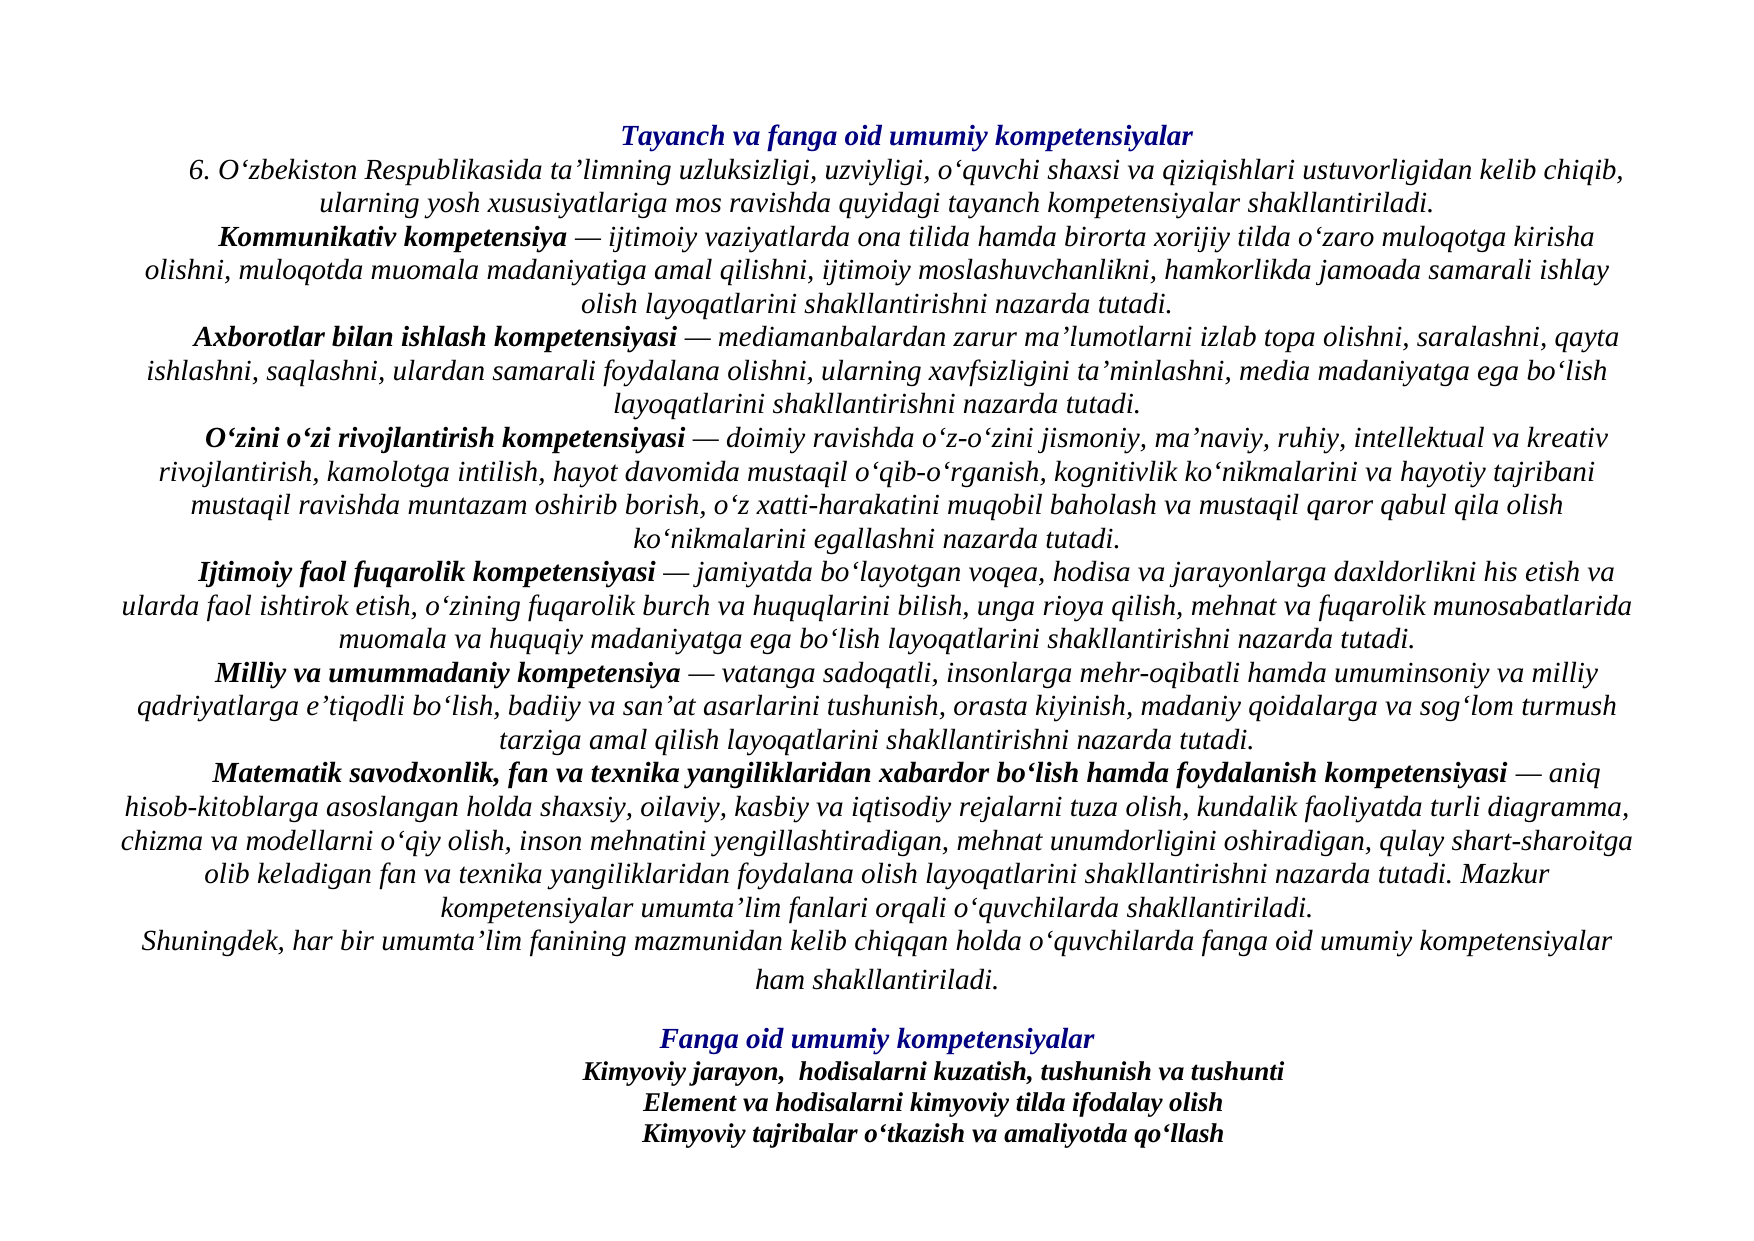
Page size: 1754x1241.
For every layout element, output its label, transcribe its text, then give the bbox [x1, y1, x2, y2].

text Shuningdek, har bir umumta’lim fanining mazmunidan kelib chiqqan holda o‘quvchilarda fanga oid umumiy kompetensiyalar ham shakllantiriladi. [118, 923, 1636, 995]
text Kimyoviy tajribalar o‘tkazish va amaliyotda qo‘llash [231, 1117, 1636, 1148]
text 6. O‘zbekiston Respublikasida ta’limning uzluksizligi, uzviyligi, o‘quvchi shaxsi va qiziqishlari ustuvorligidan kelib chiqib, ularning yosh xususiyatlariga mos ravishda quyidagi tayanch kompetensiyalar shakllantiriladi. [118, 152, 1636, 219]
text Milliy va umummadaniy kompetensiya — vatanga sadoqatli, insonlarga mehr-oqibatli hamda umuminsoniy va milliy qadriyatlarga e’tiqodli bo‘lish, badiiy va san’at asarlarini tushunish, orasta kiyinish, madaniy qoidalarga va sog‘lom turmush tarziga amal qilish layoqatlarini shakllantirishni nazarda tutadi. [118, 655, 1636, 756]
text Ijtimoiy faol fuqarolik kompetensiyasi — jamiyatda bo‘layotgan voqea, hodisa va jarayonlarga daxldorlikni his etish va ularda faol ishtirok etish, o‘zining fuqarolik burch va huquqlarini bilish, unga rioya qilish, mehnat va fuqarolik munosabatlarida muomala va huquqiy madaniyatga ega bo‘lish layoqatlarini shakllantirishni nazarda tutadi. [118, 554, 1636, 655]
text Element va hodisalarni kimyoviy tilda ifodalay olish [231, 1086, 1636, 1117]
text O‘zini o‘zi rivojlantirish kompetensiyasi — doimiy ravishda o‘z-o‘zini jismoniy, ma’naviy, ruhiy, intellektual va kreativ rivojlantirish, kamolotga intilish, hayot davomida mustaqil o‘qib-o‘rganish, kognitivlik ko‘nikmalarini va hayotiy tajribani mustaqil ravishda muntazam oshirib borish, o‘z xatti-harakatini muqobil baholash va mustaqil qaror qabul qila olish ko‘nikmalarini egallashni nazarda tutadi. [118, 420, 1636, 554]
text Kommunikativ kompetensiya — ijtimoiy vaziyatlarda ona tilida hamda birorta xorijiy tilda o‘zaro muloqotga kirisha olishni, muloqotda muomala madaniyatiga amal qilishni, ijtimoiy moslashuvchanlikni, hamkorlikda jamoada samarali ishlay olish layoqatlarini shakllantirishni nazarda tutadi. [118, 219, 1636, 319]
text Axborotlar bilan ishlash kompetensiyasi — mediamanbalardan zarur ma’lumotlarni izlab topa olishni, saralashni, qayta ishlashni, saqlashni, ulardan samarali foydalana olishni, ularning xavfsizligini ta’minlashni, media madaniyatga ega bo‘lish layoqatlarini shakllantirishni nazarda tutadi. [118, 319, 1636, 420]
text Matematik savodxonlik, fan va texnika yangiliklaridan xabardor bo‘lish hamda foydalanish kompetensiyasi — aniq hisob-kitoblarga asoslangan holda shaxsiy, oilaviy, kasbiy va iqtisodiy rejalarni tuza olish, kundalik faoliyatda turli diagramma, chizma va modellarni o‘qiy olish, inson mehnatini yengillashtiradigan, mehnat unumdorligini oshiradigan, qulay shart-sharoitga olib keladigan fan va texnika yangiliklaridan foydalana olish layoqatlarini shakllantirishni nazarda tutadi. Mazkur kompetensiyalar umumta’lim fanlari orqali o‘quvchilarda shakllantiriladi. [118, 756, 1636, 923]
text Tayanch va fanga oid umumiy kompetensiyalar [118, 118, 1636, 152]
text Kimyoviy jarayon, hodisalarni kuzatish, tushunish va tushunti [231, 1055, 1636, 1086]
text Fanga oid umumiy kompetensiyalar [118, 1021, 1636, 1055]
